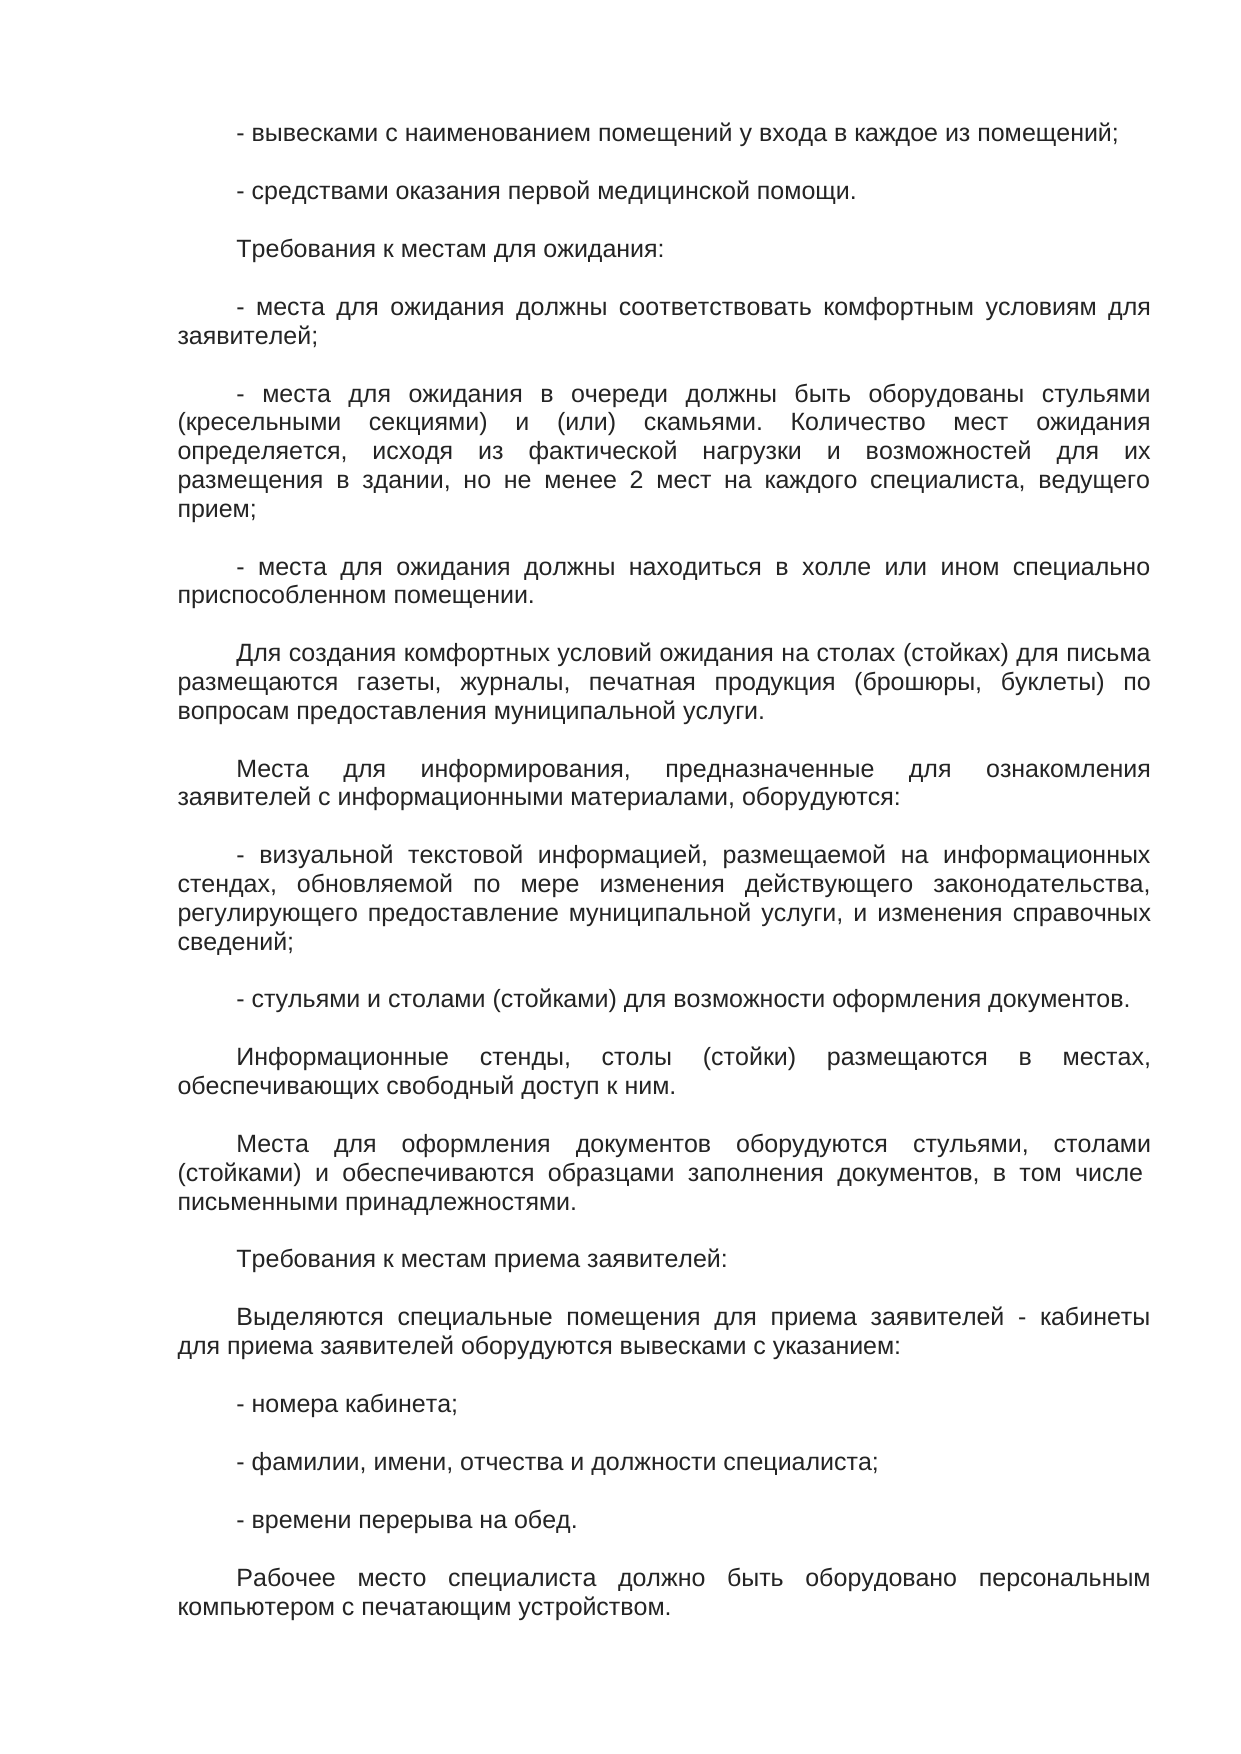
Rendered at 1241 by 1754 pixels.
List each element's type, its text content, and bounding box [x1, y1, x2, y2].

text Информационные стенды, столы (стойки) размещаются в местах, обеспечивающих свободный доступ к ним. [177, 1042, 1152, 1100]
text Места для оформления документов оборудуются стульями, столами (стойками) и обеспечиваются образцами заполнения документов, в том числе письменными принадлежностями. [177, 1129, 1152, 1215]
text - номера кабинета; [177, 1389, 1152, 1418]
text - фамилии, имени, отчества и должности специалиста; [177, 1447, 1152, 1476]
text - места для ожидания в очереди должны быть оборудованы стульями (кресельными секциями) и (или) скамьями. Количество мест ожидания определяется, исходя из фактической нагрузки и возможностей для их размещения в здании, но не менее 2 мест на каждого специалиста, ведущего прием; [177, 378, 1152, 522]
text - вывесками с наименованием помещений у входа в каждое из помещений; [177, 118, 1152, 147]
text - места для ожидания должны находиться в холле или ином специально приспособленном помещении. [177, 551, 1152, 609]
text Выделяются специальные помещения для приема заявителей - кабинеты для приема заявителей оборудуются вывесками с указанием: [177, 1302, 1152, 1360]
text Рабочее место специалиста должно быть оборудовано персональным компьютером с печатающим устройством. [177, 1563, 1152, 1620]
text - визуальной текстовой информацией, размещаемой на информационных стендах, обновляемой по мере изменения действующего законодательства, регулирующего предоставление муниципальной услуги, и изменения справочных сведений; [177, 840, 1152, 955]
text - средствами оказания первой медицинской помощи. [177, 176, 1152, 205]
text - стульями и столами (стойками) для возможности оформления документов. [177, 984, 1152, 1013]
text Места для информирования, предназначенные для ознакомления заявителей с информационными материалами, оборудуются: [177, 753, 1152, 811]
text Требования к местам для ожидания: [177, 234, 1152, 263]
text - времени перерыва на обед. [177, 1505, 1152, 1533]
text Для создания комфортных условий ожидания на столах (стойках) для письма размещаются газеты, журналы, печатная продукция (брошюры, буклеты) по вопросам предоставления муниципальной услуги. [177, 638, 1152, 724]
text - места для ожидания должны соответствовать комфортным условиям для заявителей; [177, 292, 1152, 349]
text Требования к местам приема заявителей: [177, 1244, 1152, 1273]
